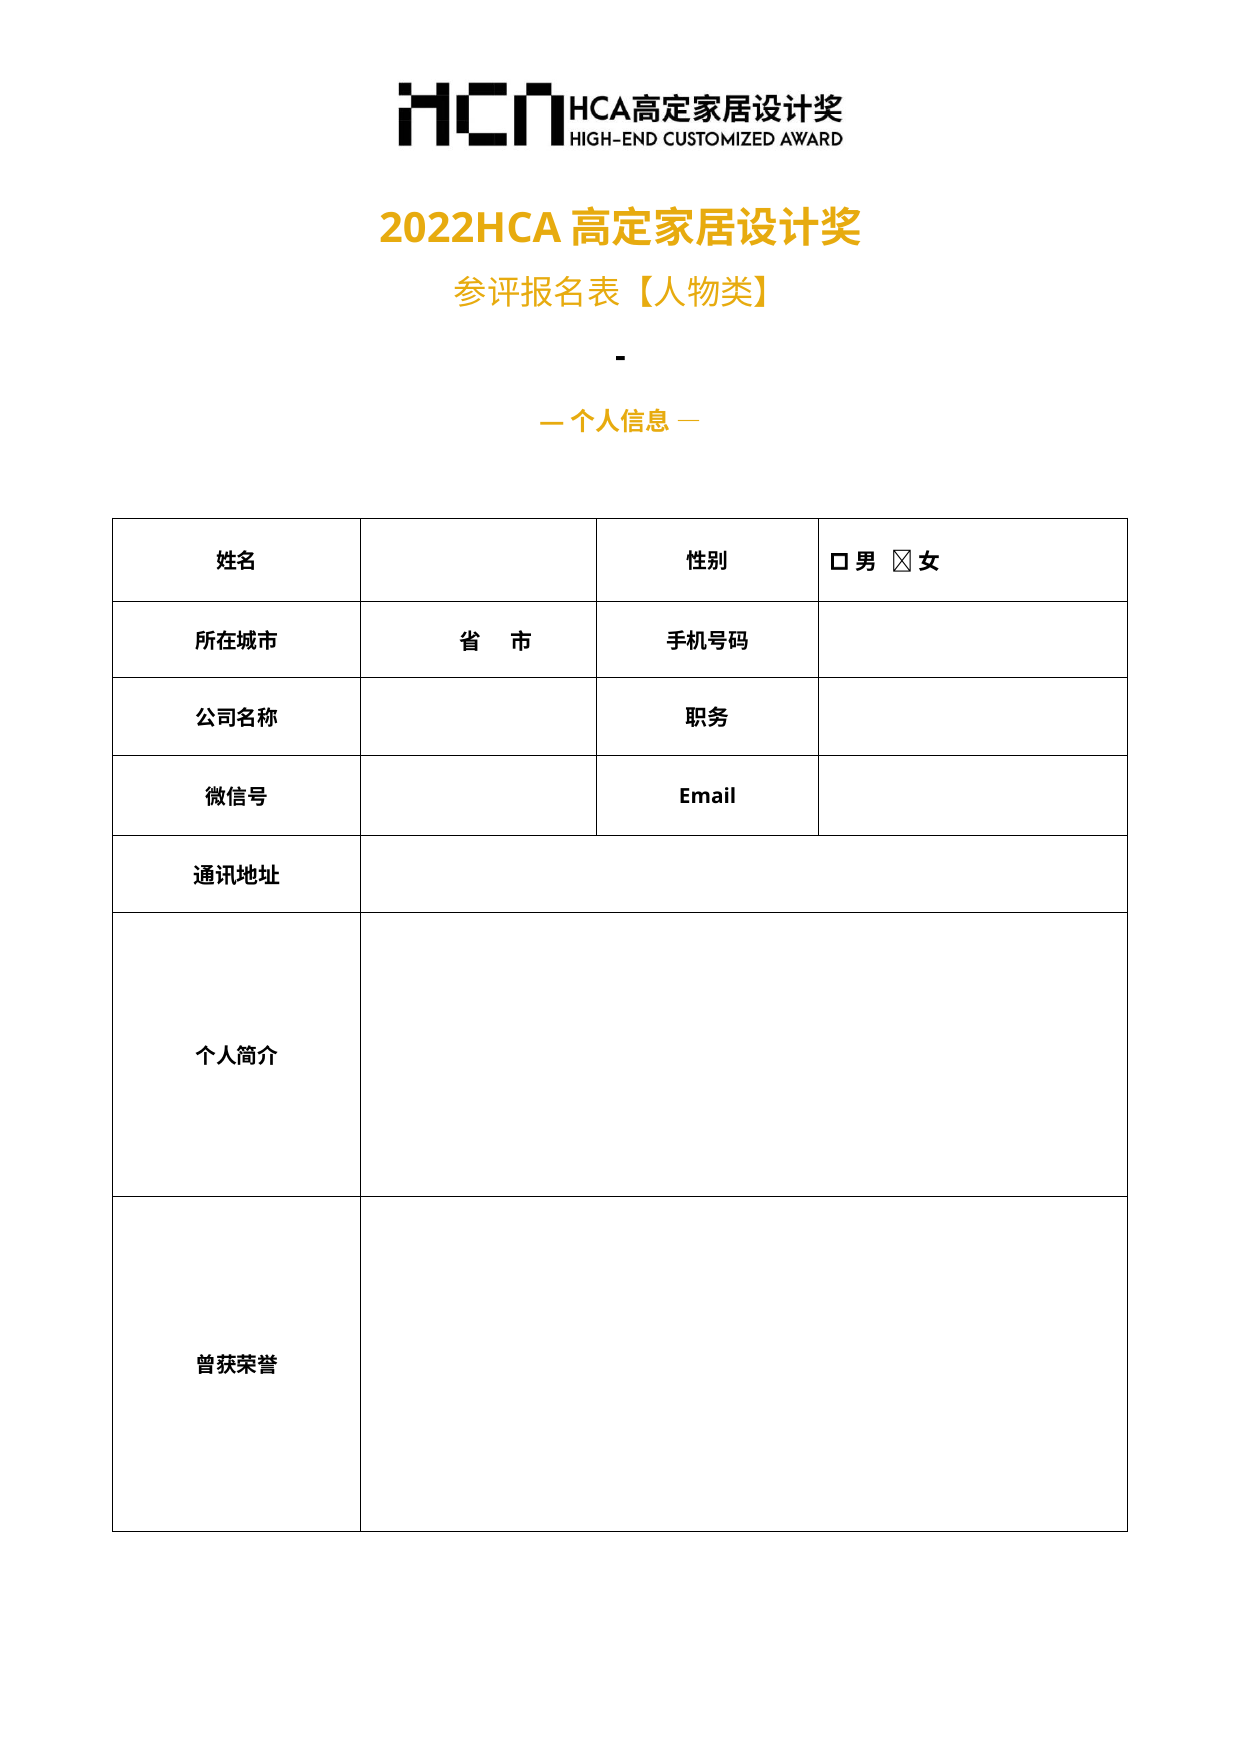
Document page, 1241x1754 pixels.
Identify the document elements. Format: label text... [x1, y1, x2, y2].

table_cell [361, 1197, 1127, 1531]
text - [112, 322, 1128, 387]
table_cell Email [597, 756, 818, 834]
table_header [361, 519, 596, 601]
table_cell 职务 [597, 678, 818, 754]
table_cell [819, 756, 1127, 834]
table_cell 个人简介 [113, 913, 360, 1196]
table_header 男 女 [819, 519, 1127, 601]
text 参评报名表【人物类】 [112, 257, 1128, 322]
table_cell 公司名称 [113, 678, 360, 754]
text — 个人信息 — [112, 387, 1128, 452]
table_cell 省 市 [361, 602, 596, 677]
table_cell [819, 602, 1127, 677]
table_cell 手机号码 [597, 602, 818, 677]
table_cell 微信号 [113, 756, 360, 834]
table_cell [361, 913, 1127, 1196]
table_cell 通讯地址 [113, 836, 360, 912]
table_cell [361, 836, 1127, 912]
picture [327, 53, 914, 177]
table_header 姓名 [113, 519, 360, 601]
table_cell 所在城市 [113, 602, 360, 677]
table_header 性别 [597, 519, 818, 601]
table_cell [361, 678, 596, 754]
text 2022HCA高定家居设计奖 [112, 192, 1128, 257]
table_cell 曾获荣誉 [113, 1197, 360, 1531]
table_cell [819, 678, 1127, 754]
table_cell [361, 756, 596, 834]
